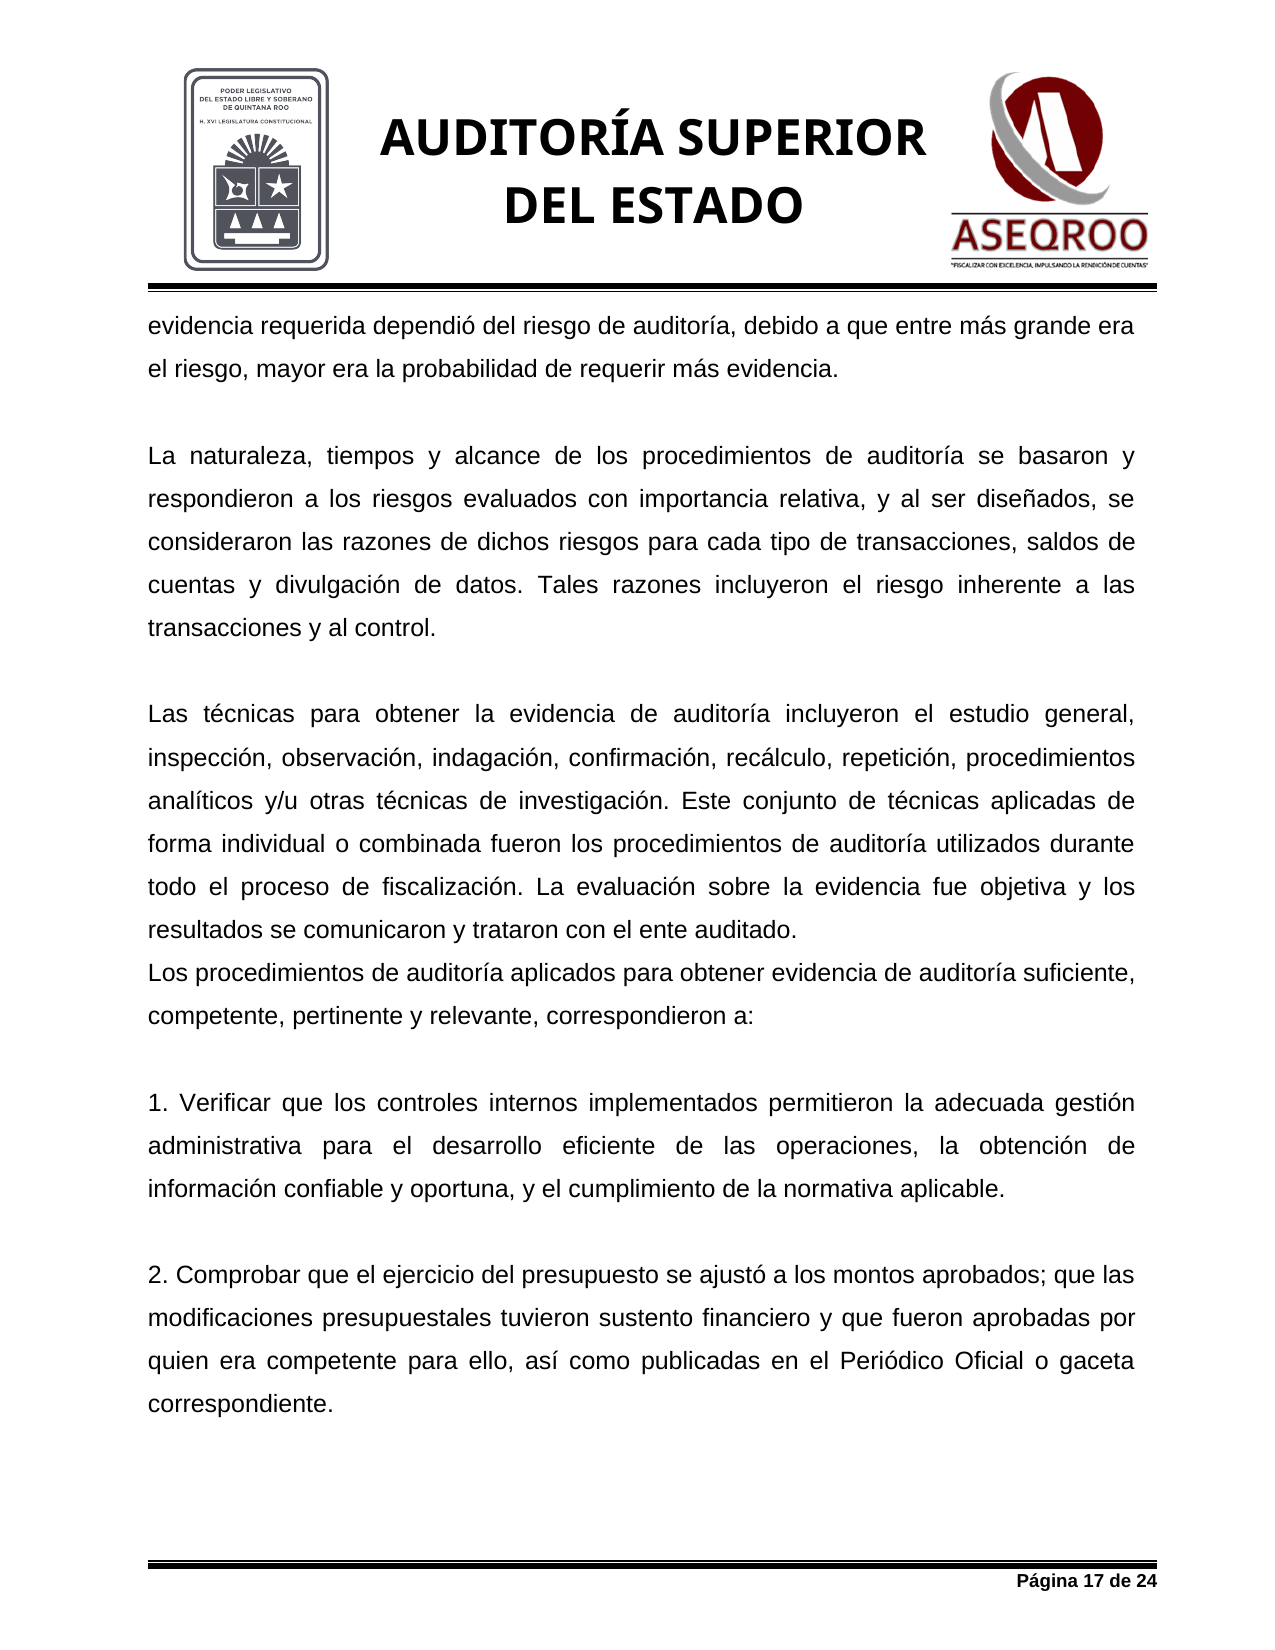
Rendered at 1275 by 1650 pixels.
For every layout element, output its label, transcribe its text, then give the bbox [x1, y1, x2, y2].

text Las técnicas para obtener la evidencia de auditoría incluyeron el estudio general, inspección, observación, indagación, confirmación, recálculo, repetición, procedimientos analíticos y/u otras técnicas de investigación. Este conjunto de técnicas aplicadas de forma individual o combinada fueron los procedimientos de auditoría utilizados durante todo el proceso de fiscalización. La evaluación sobre la evidencia fue objetiva y los resultados se comunicaron y trataron con el ente auditado. [148, 699, 1137, 944]
text 2. Comprobar que el ejercicio del presupuesto se ajustó a los montos aprobados; que las modificaciones presupuestales tuvieron sustento financiero y que fueron aprobadas por quien era competente para ello, así como publicadas en el Periódico Oficial o gaceta correspondiente. [148, 1260, 1137, 1418]
text 1. Verificar que los controles internos implementados permitieron la adecuada gestión administrativa para el desarrollo eficiente de las operaciones, la obtención de información confiable y oportuna, y el cumplimiento de la normativa aplicable. [148, 1088, 1137, 1203]
text Los procedimientos de auditoría aplicados para obtener evidencia de auditoría suficiente, competente, pertinente y relevante, correspondieron a: [148, 958, 1137, 1030]
picture [951, 72, 1148, 268]
picture [183, 68, 329, 271]
text La naturaleza, tiempos y alcance de los procedimientos de auditoría se basaron y respondieron a los riesgos evaluados con importancia relativa, y al ser diseñados, se consideraron las razones de dichos riesgos para cada tipo de transacciones, saldos de cuentas y divulgación de datos. Tales razones incluyeron el riesgo inherente a las transacciones y al control. [148, 441, 1137, 642]
